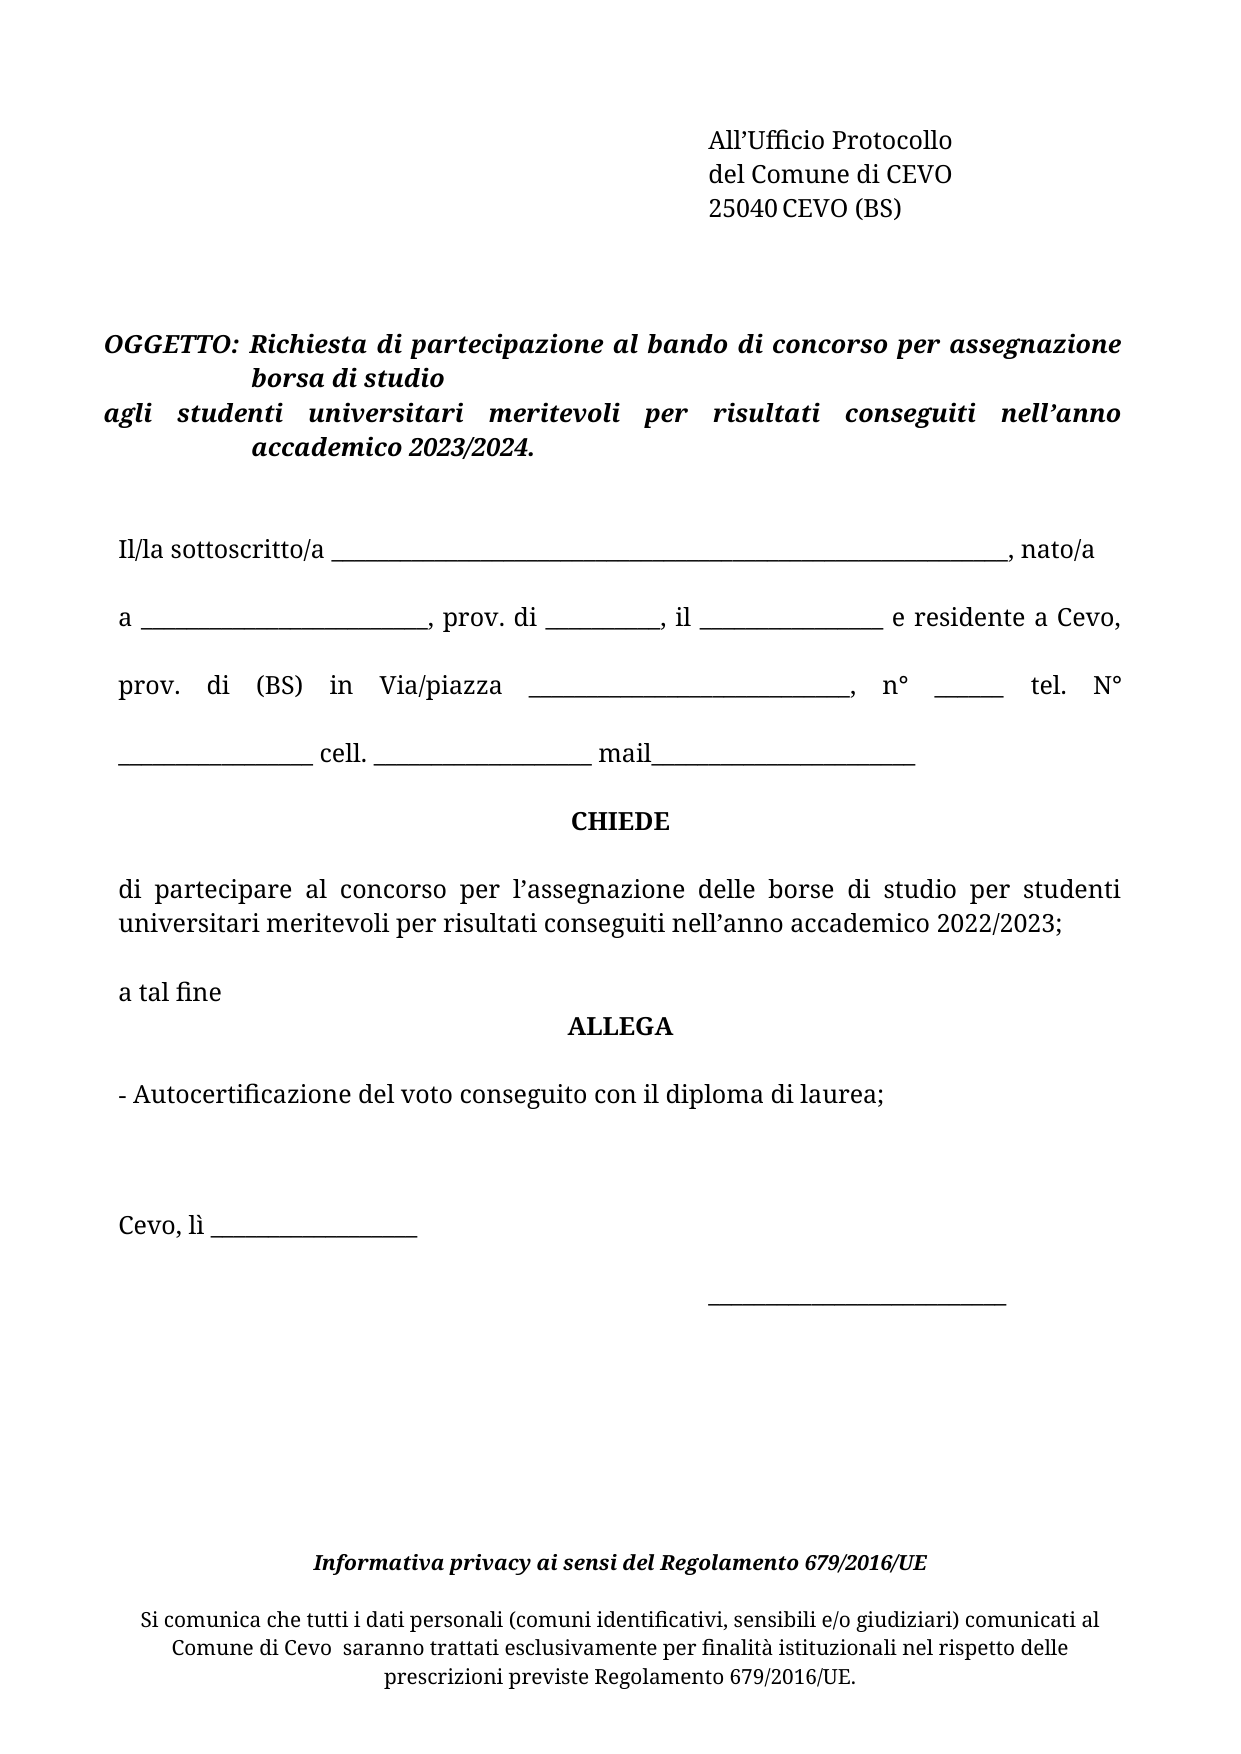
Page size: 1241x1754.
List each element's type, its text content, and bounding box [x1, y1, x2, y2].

text ALLEGA [118, 1008, 1122, 1042]
text a _________________________, prov. di __________, il ________________ e residente a Cevo, prov. di (BS) in Via/piazza ____________________________, n° ______ tel. N° _________________ cell. ___________________ mail_______________________ [118, 599, 1122, 770]
text di partecipare al concorso per l’assegnazione delle borse di studio per studenti universitari meritevoli per risultati conseguiti nell’anno accademico 2022/2023; [118, 872, 1122, 940]
text __________________________ [118, 1276, 1122, 1309]
list Autocertificazione del voto conseguito con il diploma di laurea; [118, 1076, 1122, 1111]
text 25040 CEVO (BS) [118, 191, 1122, 225]
text Il/la sottoscritto/a ___________________________________________________________, nato/a [118, 531, 1122, 566]
text del Comune di CEVO [118, 157, 1122, 191]
text agli studenti universitari meritevoli per risultati conseguiti nell’anno accademico 2023/2024. [103, 395, 1122, 463]
text a tal fine [118, 974, 1122, 1008]
text OGGETTO: Richiesta di partecipazione al bando di concorso per assegnazione borsa di studio [103, 327, 1122, 395]
text Informativa privacy ai sensi del Regolamento 679/2016/UE [118, 1548, 1122, 1576]
subtitle CHIEDE [118, 804, 1122, 838]
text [118, 1605, 1122, 1690]
text Cevo, lì __________________ [118, 1207, 1122, 1241]
text All’Ufficio Protocollo [634, 123, 1122, 157]
